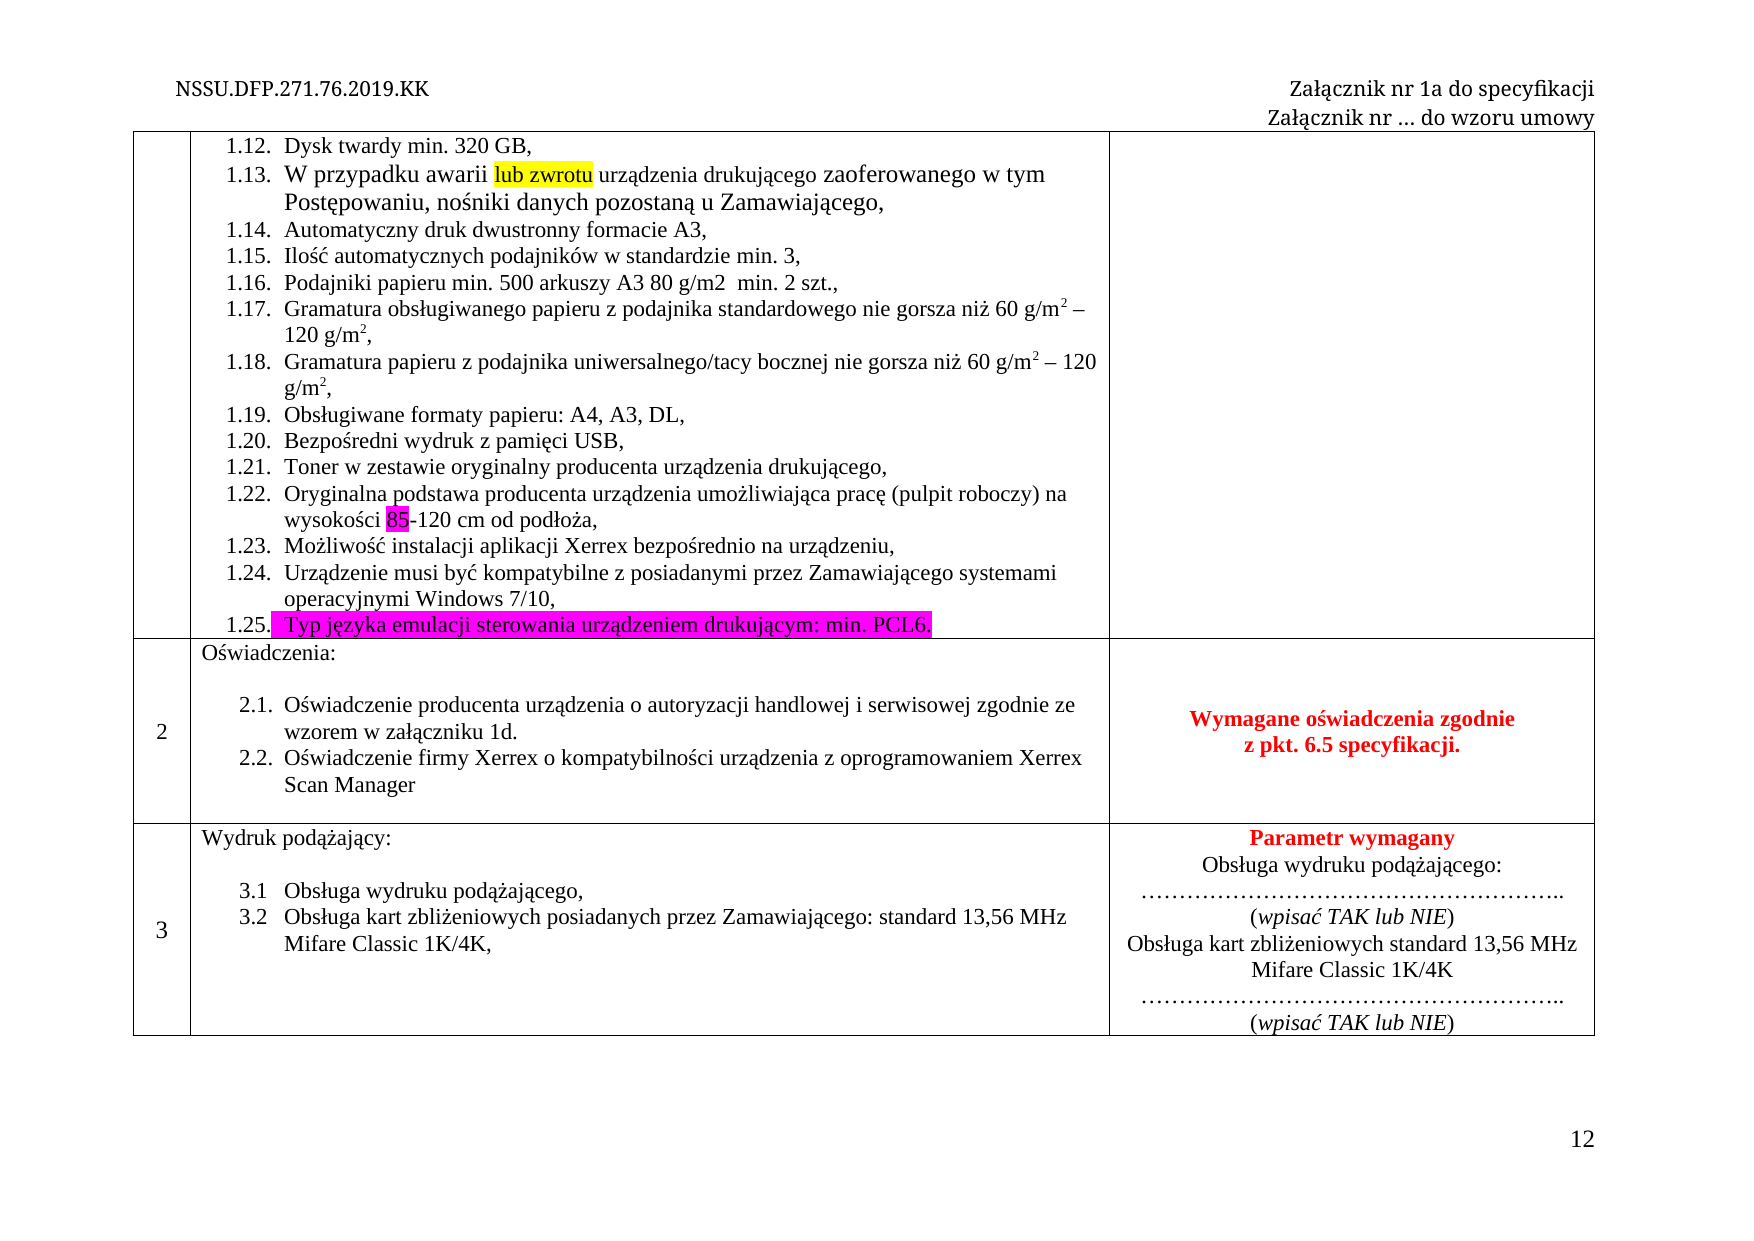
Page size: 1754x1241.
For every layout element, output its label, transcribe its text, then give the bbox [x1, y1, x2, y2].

table_cell 1 [134, 132, 190, 638]
table_cell 2 [134, 639, 190, 823]
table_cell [1110, 132, 1594, 638]
table_cell Wymagane oświadczenia zgodnie z pkt. 6.5 specyfikacji. [1110, 639, 1594, 823]
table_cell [191, 132, 1109, 638]
table_cell Parametr wymagany Obsługa wydruku podążającego: ……………………………………………….. (wpisać TAK lub NIE) Obsługa kart zbliżeniowych standard 13,56 MHz Mifare Classic 1K/4K ……………………………………………….. (wpisać TAK lub NIE) [1110, 824, 1594, 1035]
table_cell 3 [134, 824, 190, 1035]
table_cell Wydruk podążający: Obsługa wydruku podążającego, Obsługa kart zbliżeniowych posiadanych przez Zamawiającego: standard 13,56 MHz Mifare Classic 1K/4K, [191, 824, 1109, 1035]
table_cell Oświadczenia: Oświadczenie producenta urządzenia o autoryzacji handlowej i serwisowej zgodnie ze wzorem w załączniku 1d. Oświadczenie firmy Xerrex o kompatybilności urządzenia z oprogramowaniem Xerrex Scan Manager [191, 639, 1109, 823]
